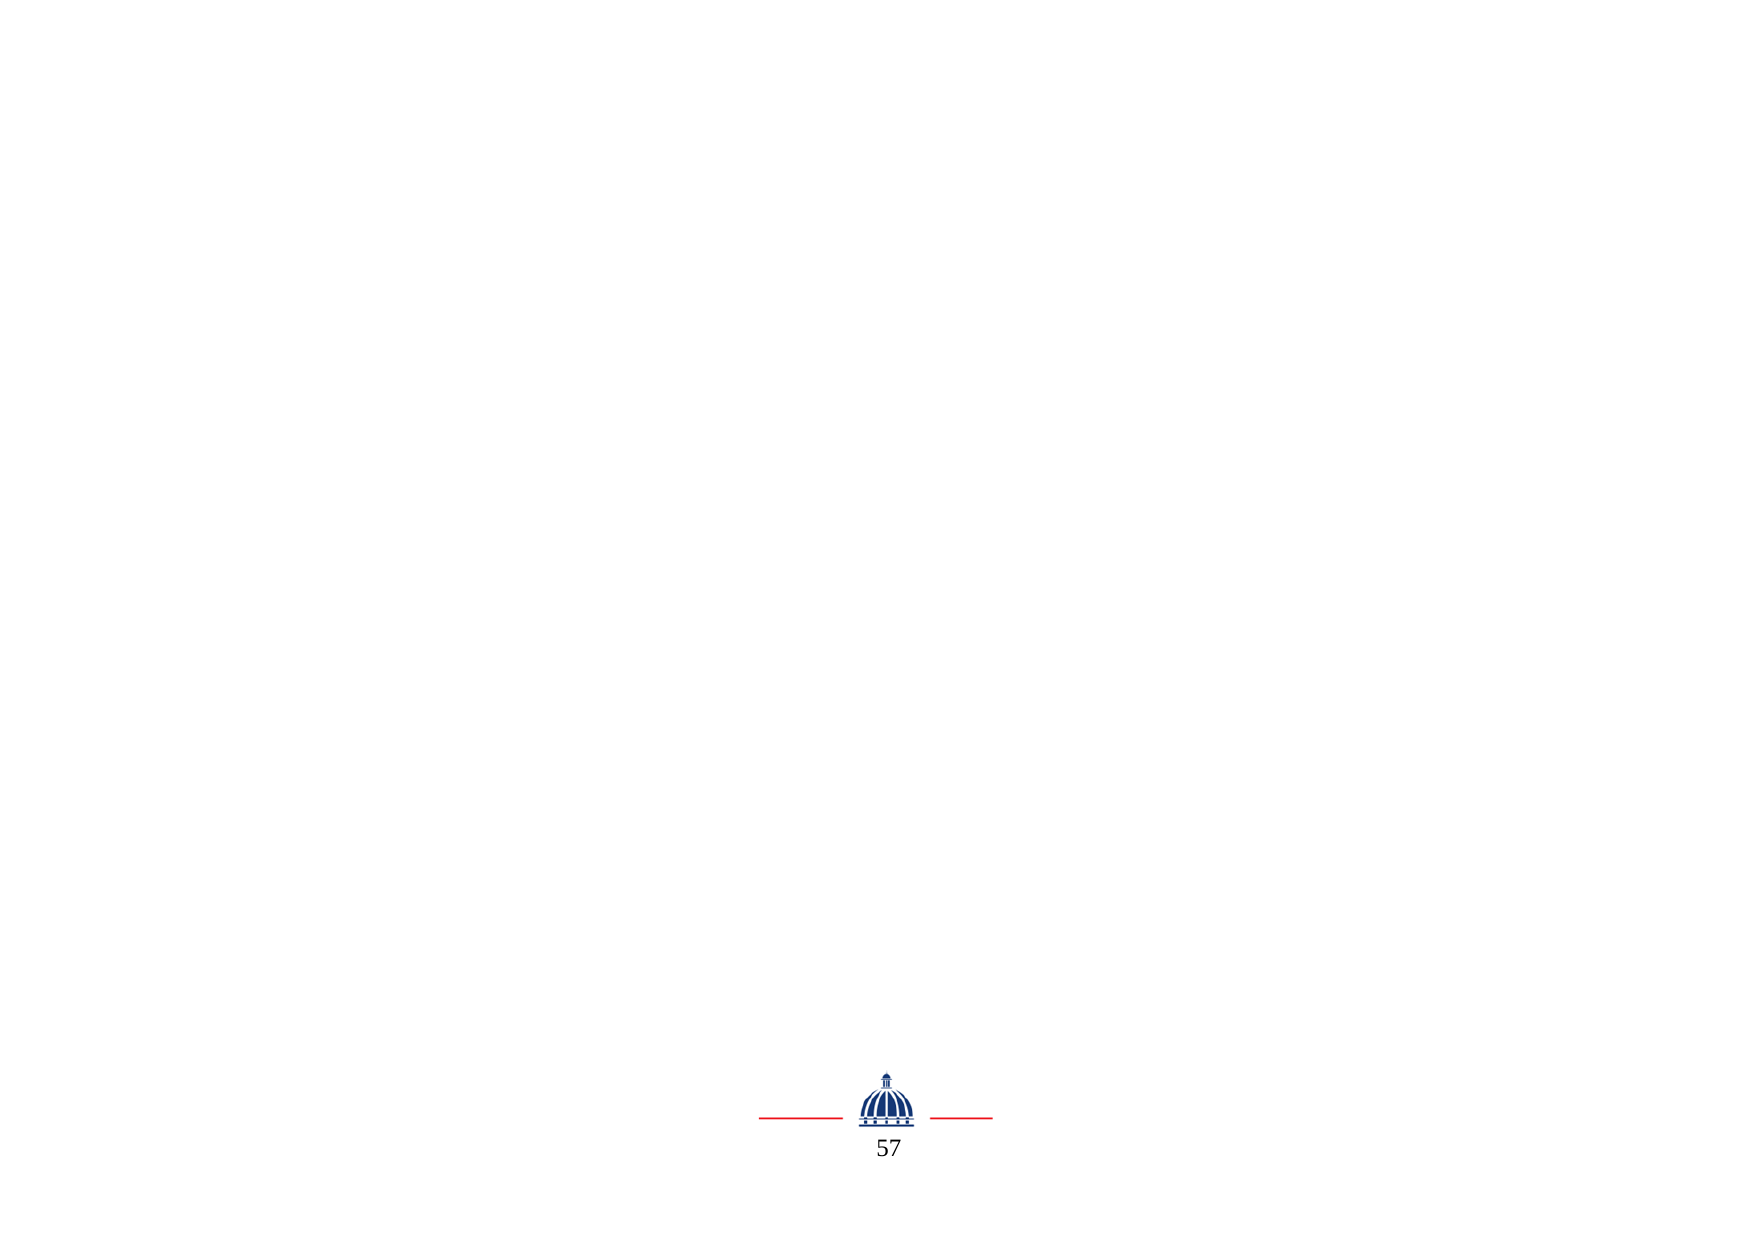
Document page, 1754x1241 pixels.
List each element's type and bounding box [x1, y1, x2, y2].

picture [758, 1067, 996, 1119]
